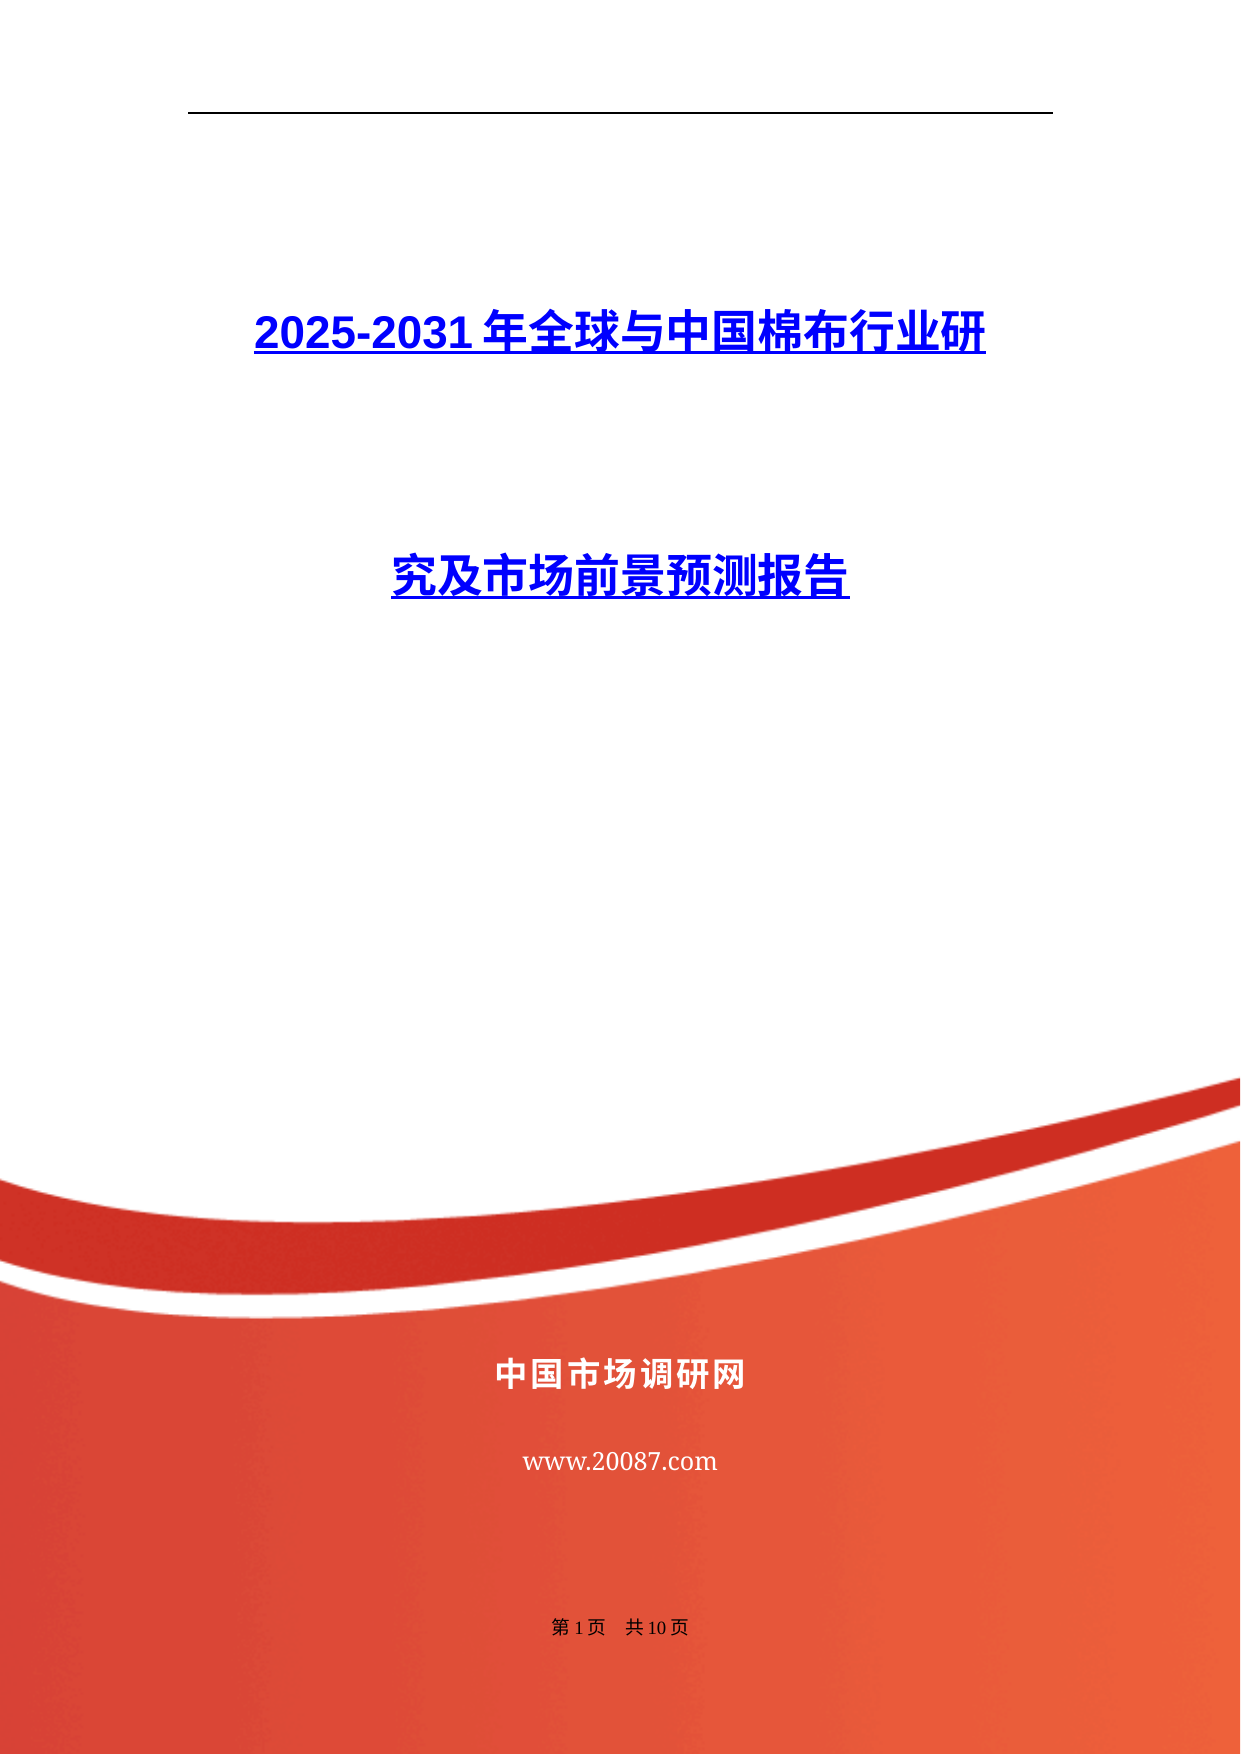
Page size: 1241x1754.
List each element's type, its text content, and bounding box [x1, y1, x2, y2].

text www.20087.com [187, 1428, 1053, 1493]
picture [0, 1006, 1241, 1754]
table_header 2025-2031年全球与中国棉布行业研究及市场前景预测报告 [188, 207, 1053, 773]
subtitle 中国市场调研网 [187, 1339, 1053, 1404]
